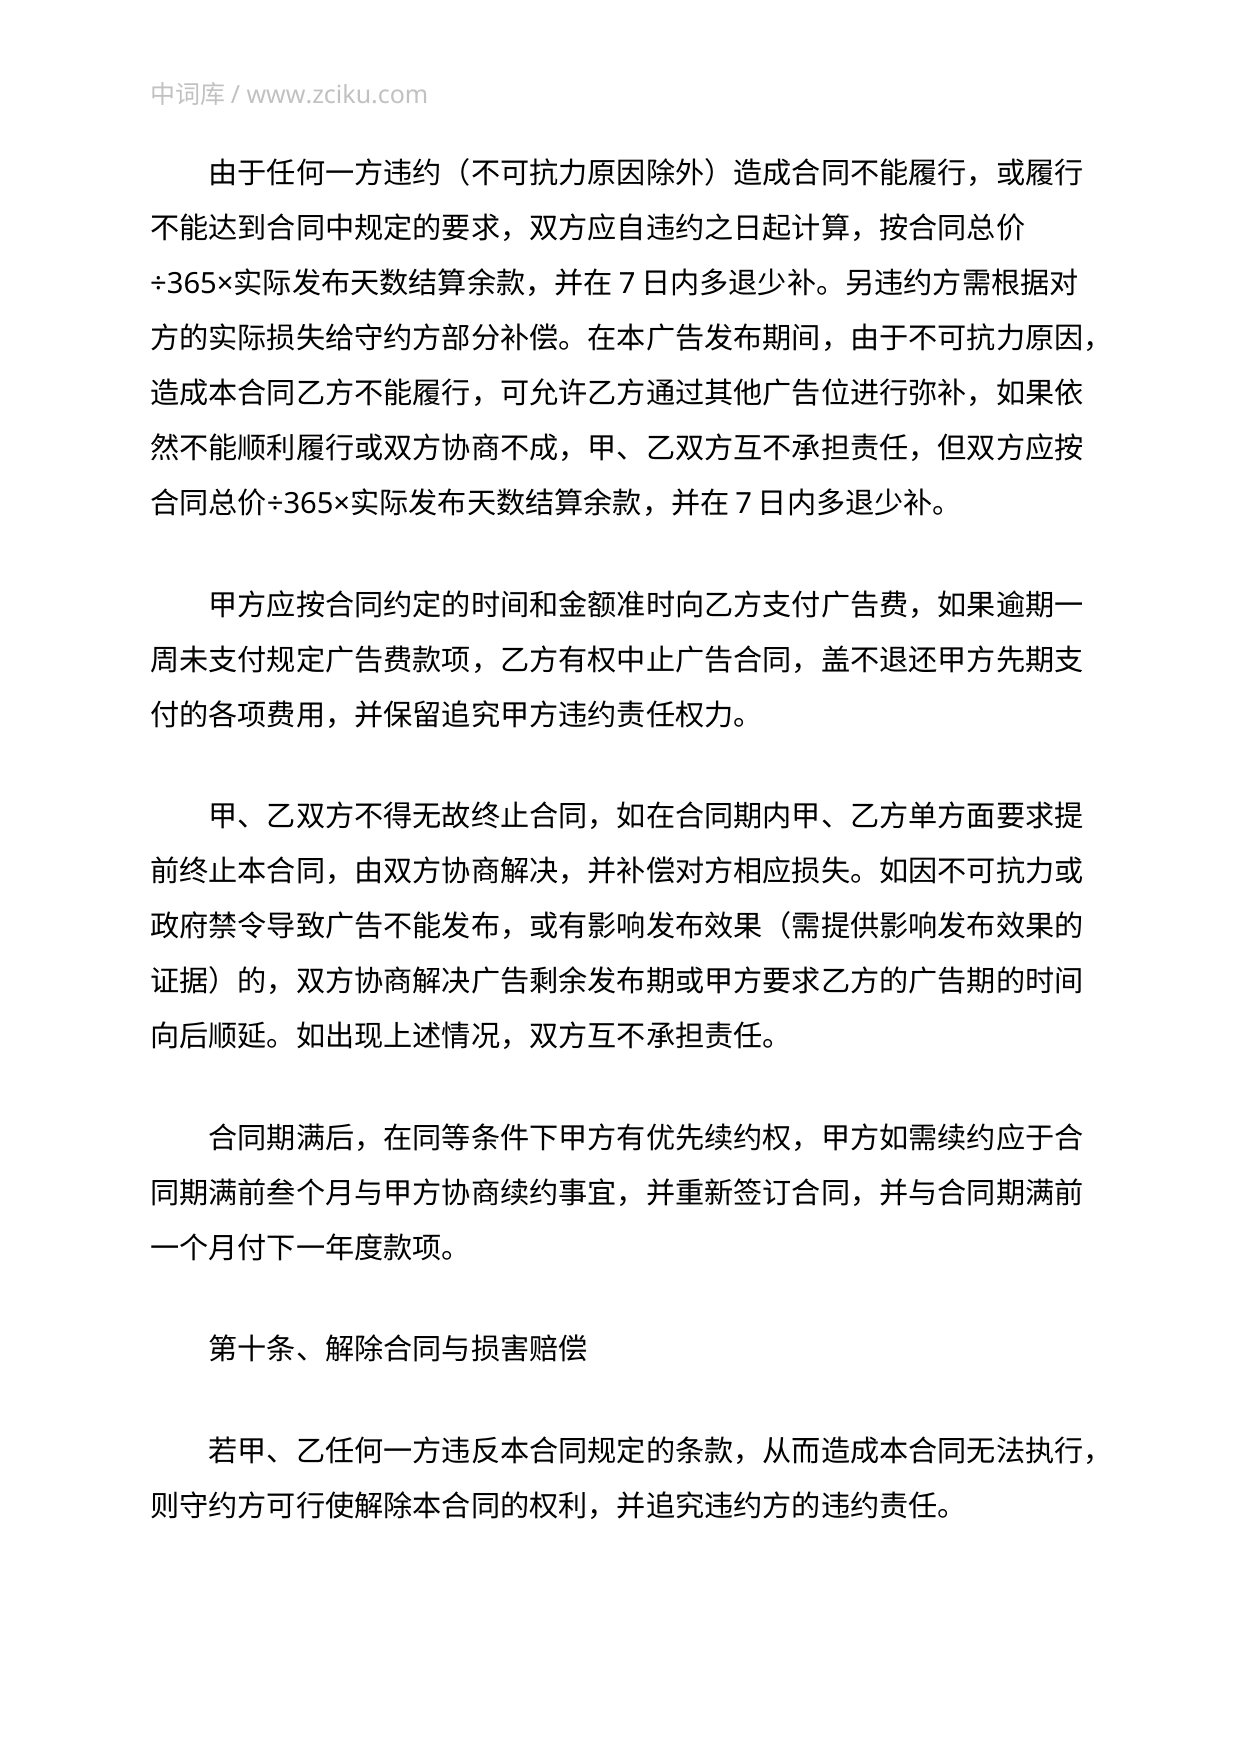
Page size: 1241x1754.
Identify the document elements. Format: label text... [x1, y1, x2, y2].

text 甲方应按合同约定的时间和金额准时向乙方支付广告费，如果逾期一周未支付规定广告费款项，乙方有权中止广告合同，盖不退还甲方先期支付的各项费用，并保留追究甲方违约责任权力。 [150, 581, 1090, 733]
text 由于任何一方违约（不可抗力原因除外）造成合同不能履行，或履行不能达到合同中规定的要求，双方应自违约之日起计算，按合同总价÷365×实际发布天数结算余款，并在7日内多退少补。另违约方需根据对方的实际损失给守约方部分补偿。在本广告发布期间，由于不可抗力原因，造成本合同乙方不能履行，可允许乙方通过其他广告位进行弥补，如果依然不能顺利履行或双方协商不成，甲、乙双方互不承担责任，但双方应按合同总价÷365×实际发布天数结算余款，并在7日内多退少补。 [150, 150, 1090, 522]
text 甲、乙双方不得无故终止合同，如在合同期内甲、乙方单方面要求提前终止本合同，由双方协商解决，并补偿对方相应损失。如因不可抗力或政府禁令导致广告不能发布，或有影响发布效果（需提供影响发布效果的证据）的，双方协商解决广告剩余发布期或甲方要求乙方的广告期的时间向后顺延。如出现上述情况，双方互不承担责任。 [150, 793, 1090, 1055]
text 若甲、乙任何一方违反本合同规定的条款，从而造成本合同无法执行，则守约方可行使解除本合同的权利，并追究违约方的违约责任。 [150, 1428, 1090, 1525]
text 第十条、解除合同与损害赔偿 [150, 1326, 1090, 1368]
text 合同期满后，在同等条件下甲方有优先续约权，甲方如需续约应于合同期满前叁个月与甲方协商续约事宜，并重新签订合同，并与合同期满前一个月付下一年度款项。 [150, 1114, 1090, 1266]
